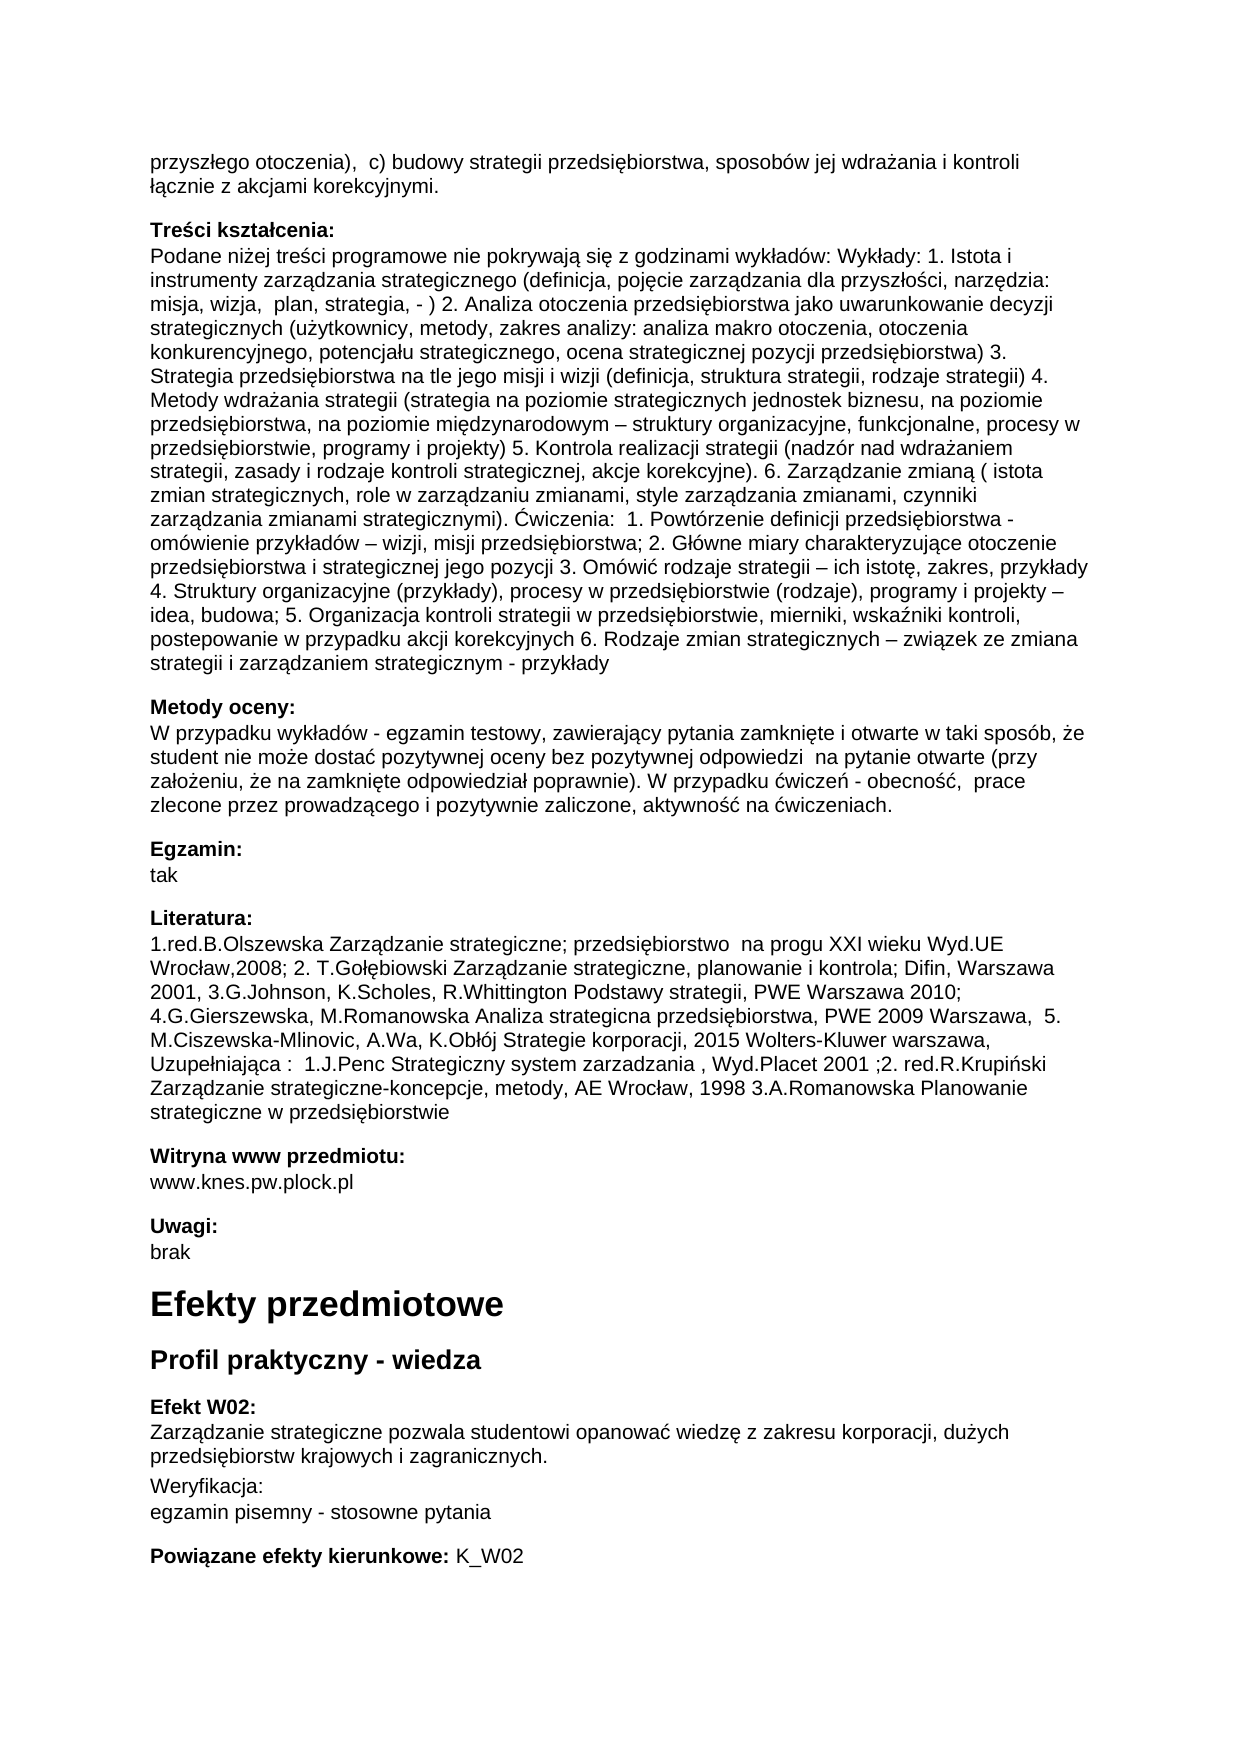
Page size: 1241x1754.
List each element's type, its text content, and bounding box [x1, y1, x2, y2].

subtitle Profil praktyczny - wiedza [150, 1344, 1090, 1375]
text Metody oceny: [150, 695, 1090, 719]
text egzamin pisemny - stosowne pytania [150, 1500, 1090, 1524]
text Podane niżej treści programowe nie pokrywają się z godzinami wykładów: Wykłady: 1. Istota i instrumenty zarządzania strategicznego (definicja, pojęcie zarządzania dla przyszłości, narzędzia: misja, wizja, plan, strategia, - ) 2. Analiza otoczenia przedsiębiorstwa jako uwarunkowanie decyzji strategicznych (użytkownicy, metody, zakres analizy: analiza makro otoczenia, otoczenia konkurencyjnego, potencjału strategicznego, ocena strategicznej pozycji przedsiębiorstwa) 3. Strategia przedsiębiorstwa na tle jego misji i wizji (definicja, struktura strategii, rodzaje strategii) 4. Metody wdrażania strategii (strategia na poziomie strategicznych jednostek biznesu, na poziomie przedsiębiorstwa, na poziomie międzynarodowym – struktury organizacyjne, funkcjonalne, procesy w przedsiębiorstwie, programy i projekty) 5. Kontrola realizacji strategii (nadzór nad wdrażaniem strategii, zasady i rodzaje kontroli strategicznej, akcje korekcyjne). 6. Zarządzanie zmianą ( istota zmian strategicznych, role w zarządzaniu zmianami, style zarządzania zmianami, czynniki zarządzania zmianami strategicznymi). Ćwiczenia: 1. Powtórzenie definicji przedsiębiorstwa - omówienie przykładów – wizji, misji przedsiębiorstwa; 2. Główne miary charakteryzujące otoczenie przedsiębiorstwa i strategicznej jego pozycji 3. Omówić rodzaje strategii – ich istotę, zakres, przykłady 4. Struktury organizacyjne (przykłady), procesy w przedsiębiorstwie (rodzaje), programy i projekty – idea, budowa; 5. Organizacja kontroli strategii w przedsiębiorstwie, mierniki, wskaźniki kontroli, postepowanie w przypadku akcji korekcyjnych 6. Rodzaje zmian strategicznych – związek ze zmiana strategii i zarządzaniem strategicznym - przykłady [150, 244, 1090, 675]
text Efekt W02: [150, 1395, 1090, 1419]
text Powiązane efekty kierunkowe: K_W02 [150, 1544, 1090, 1568]
text Literatura: [150, 906, 1090, 930]
text www.knes.pw.plock.pl [150, 1170, 1090, 1194]
subtitle Efekty przedmiotowe [150, 1283, 1090, 1324]
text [150, 150, 1090, 198]
text Weryfikacja: [150, 1474, 1090, 1498]
text Uwagi: [150, 1213, 1090, 1237]
text Treści kształcenia: [150, 218, 1090, 242]
text tak [150, 862, 1090, 886]
text 1.red.B.Olszewska Zarządzanie strategiczne; przedsiębiorstwo na progu XXI wieku Wyd.UE Wrocław,2008; 2. T.Gołębiowski Zarządzanie strategiczne, planowanie i kontrola; Difin, Warszawa 2001, 3.G.Johnson, K.Scholes, R.Whittington Podstawy strategii, PWE Warszawa 2010; 4.G.Gierszewska, M.Romanowska Analiza strategicna przedsiębiorstwa, PWE 2009 Warszawa, 5. M.Ciszewska-Mlinovic, A.Wa, K.Obłój Strategie korporacji, 2015 Wolters-Kluwer warszawa, Uzupełniająca : 1.J.Penc Strategiczny system zarzadzania , Wyd.Placet 2001 ;2. red.R.Krupiński Zarządzanie strategiczne-koncepcje, metody, AE Wrocław, 1998 3.A.Romanowska Planowanie strategiczne w przedsiębiorstwie [150, 932, 1090, 1124]
text brak [150, 1239, 1090, 1263]
text Zarządzanie strategiczne pozwala studentowi opanować wiedzę z zakresu korporacji, dużych przedsiębiorstw krajowych i zagranicznych. [150, 1420, 1090, 1468]
text Witryna www przedmiotu: [150, 1144, 1090, 1168]
text W przypadku wykładów - egzamin testowy, zawierający pytania zamknięte i otwarte w taki sposób, że student nie może dostać pozytywnej oceny bez pozytywnej odpowiedzi na pytanie otwarte (przy założeniu, że na zamknięte odpowiedział poprawnie). W przypadku ćwiczeń - obecność, prace zlecone przez prowadzącego i pozytywnie zaliczone, aktywność na ćwiczeniach. [150, 721, 1090, 817]
text Egzamin: [150, 836, 1090, 860]
